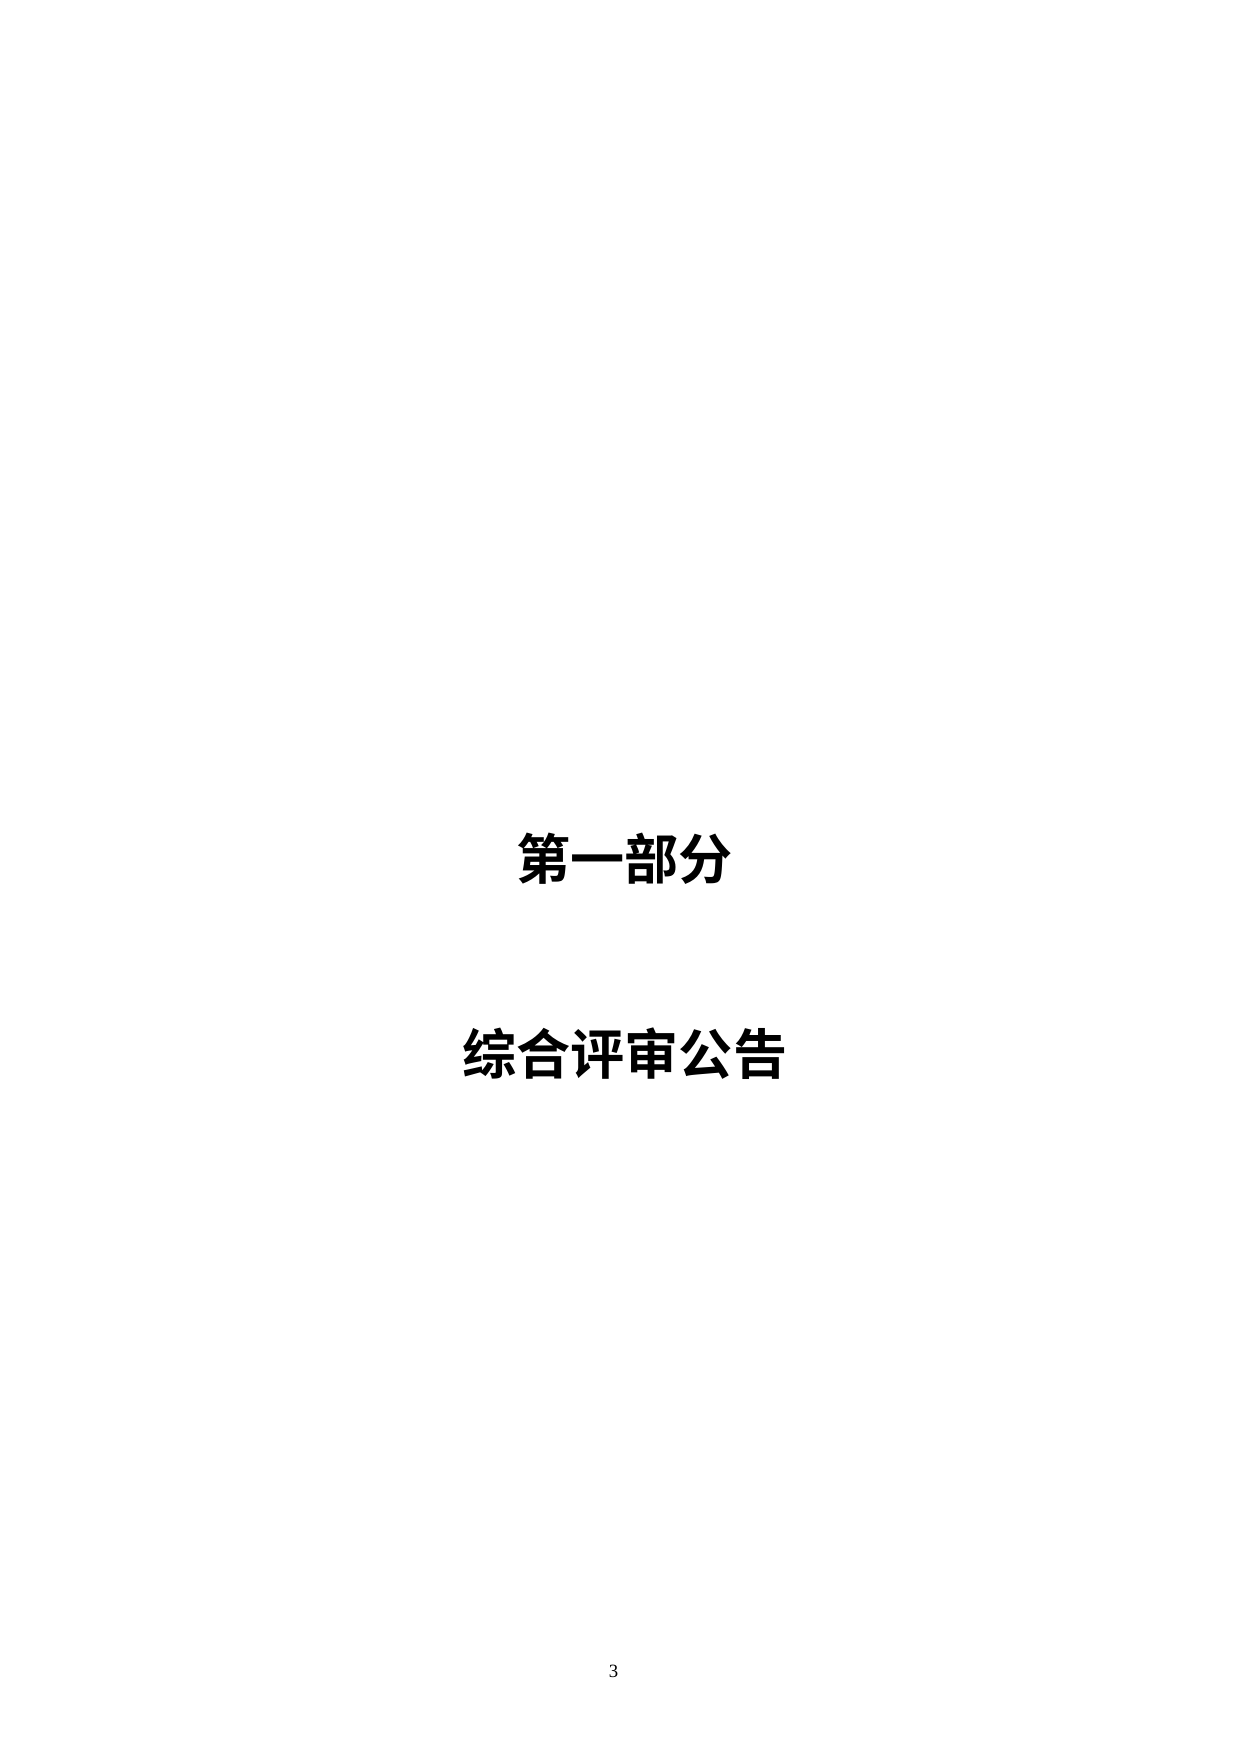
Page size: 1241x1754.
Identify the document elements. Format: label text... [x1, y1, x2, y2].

text 第一部分 [177, 798, 1072, 895]
text 综合评审公告 [177, 993, 1072, 1090]
